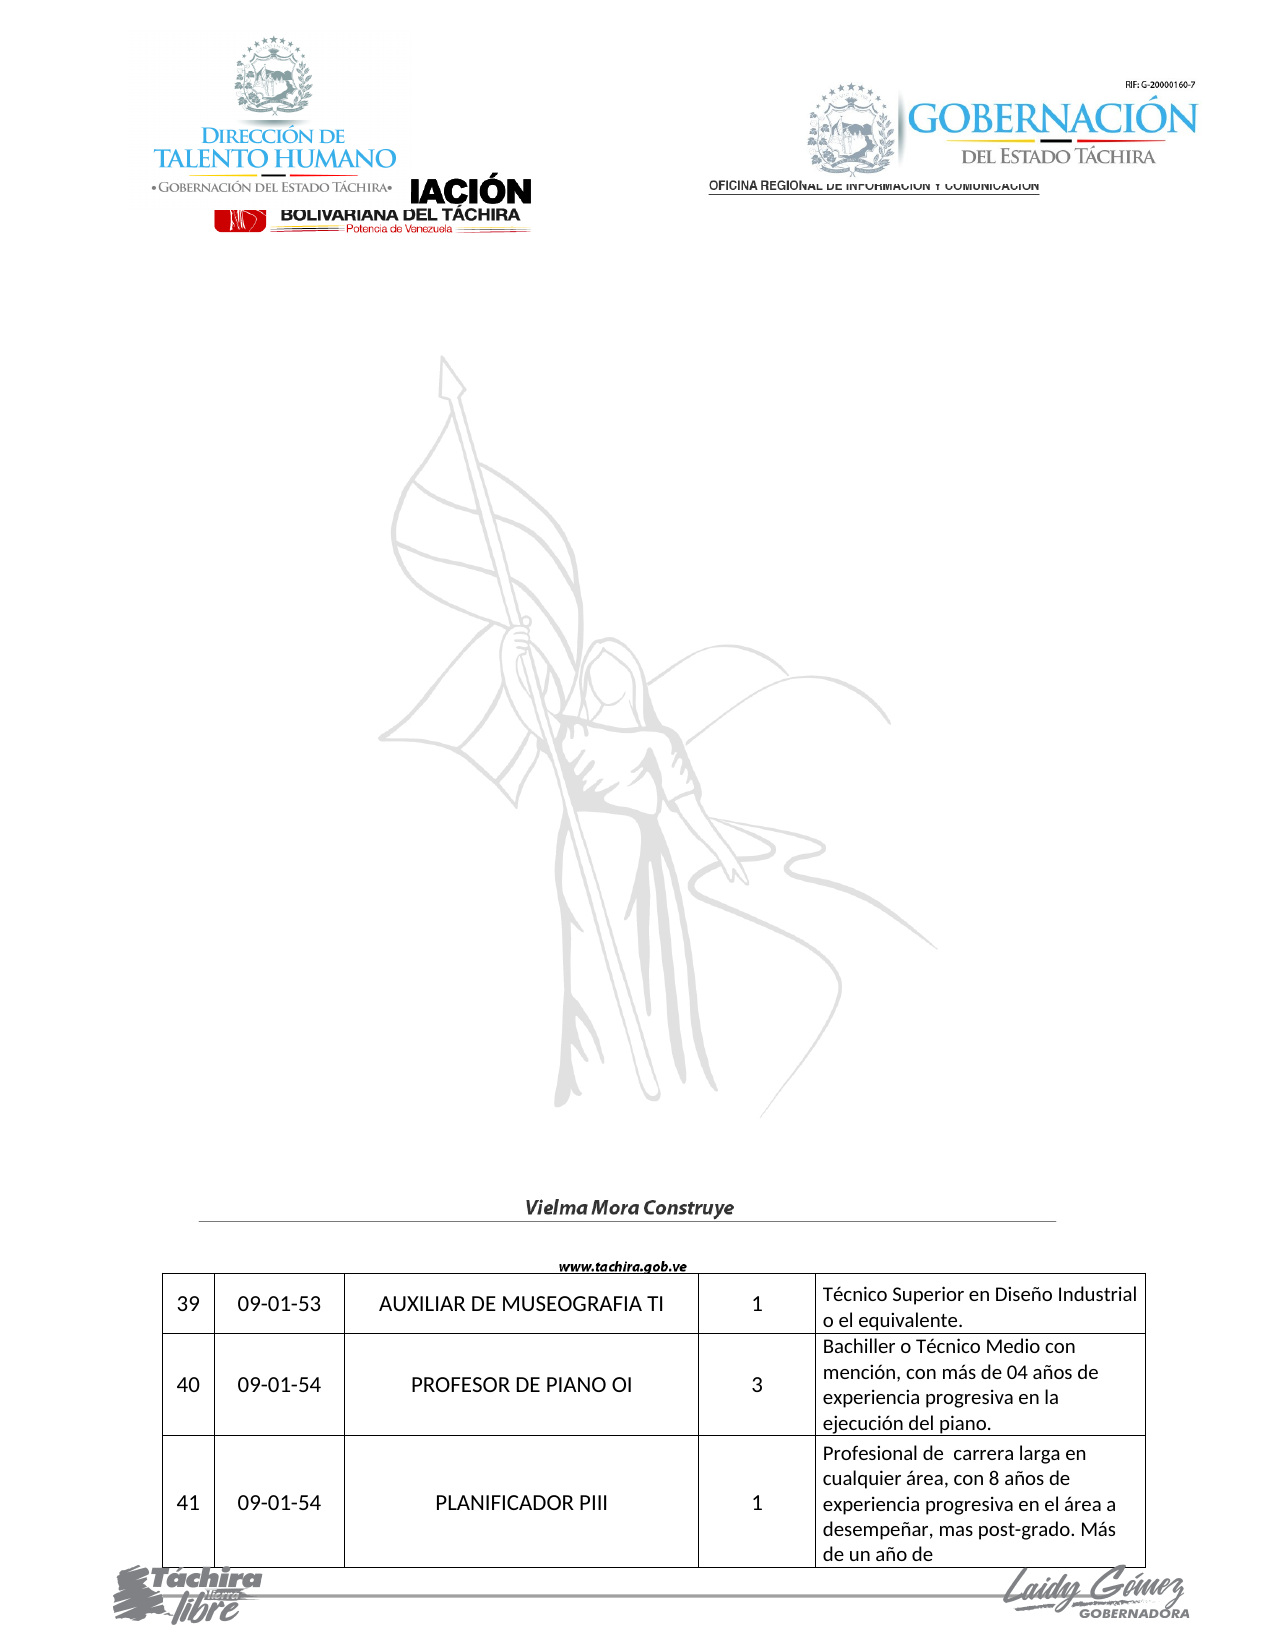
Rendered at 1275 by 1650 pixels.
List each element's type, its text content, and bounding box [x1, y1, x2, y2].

picture [1003, 1564, 1190, 1618]
table_cell 1 [699, 1436, 815, 1567]
table_cell PLANIFICADOR PIII [345, 1436, 698, 1567]
table_cell 09-01-54 [215, 1436, 344, 1567]
table_cell Técnico Superior en Diseño Industrial o el equivalente. [816, 1274, 1145, 1332]
picture [126, 28, 1208, 1273]
table_cell 09-01-54 [215, 1334, 344, 1435]
table_cell Bachiller o Técnico Medio con mención, con más de 04 años de experiencia progresiva en la ejecución del piano. [816, 1334, 1145, 1435]
table_cell 3 [699, 1334, 815, 1435]
table_cell PROFESOR DE PIANO OI [345, 1334, 698, 1435]
picture [107, 1562, 271, 1626]
table_cell 1 [699, 1274, 815, 1332]
table_cell 09-01-53 [215, 1274, 344, 1332]
table_cell AUXILIAR DE MUSEOGRAFIA TI [345, 1274, 698, 1332]
table_cell Profesional de carrera larga en cualquier área, con 8 años de experiencia progresiva en el área a desempeñar, mas post-grado. Más de un año de experiencia en el área. [816, 1436, 1145, 1567]
table_cell 41 [163, 1436, 214, 1562]
table_cell 39 [163, 1274, 214, 1332]
table_cell 40 [163, 1334, 214, 1435]
